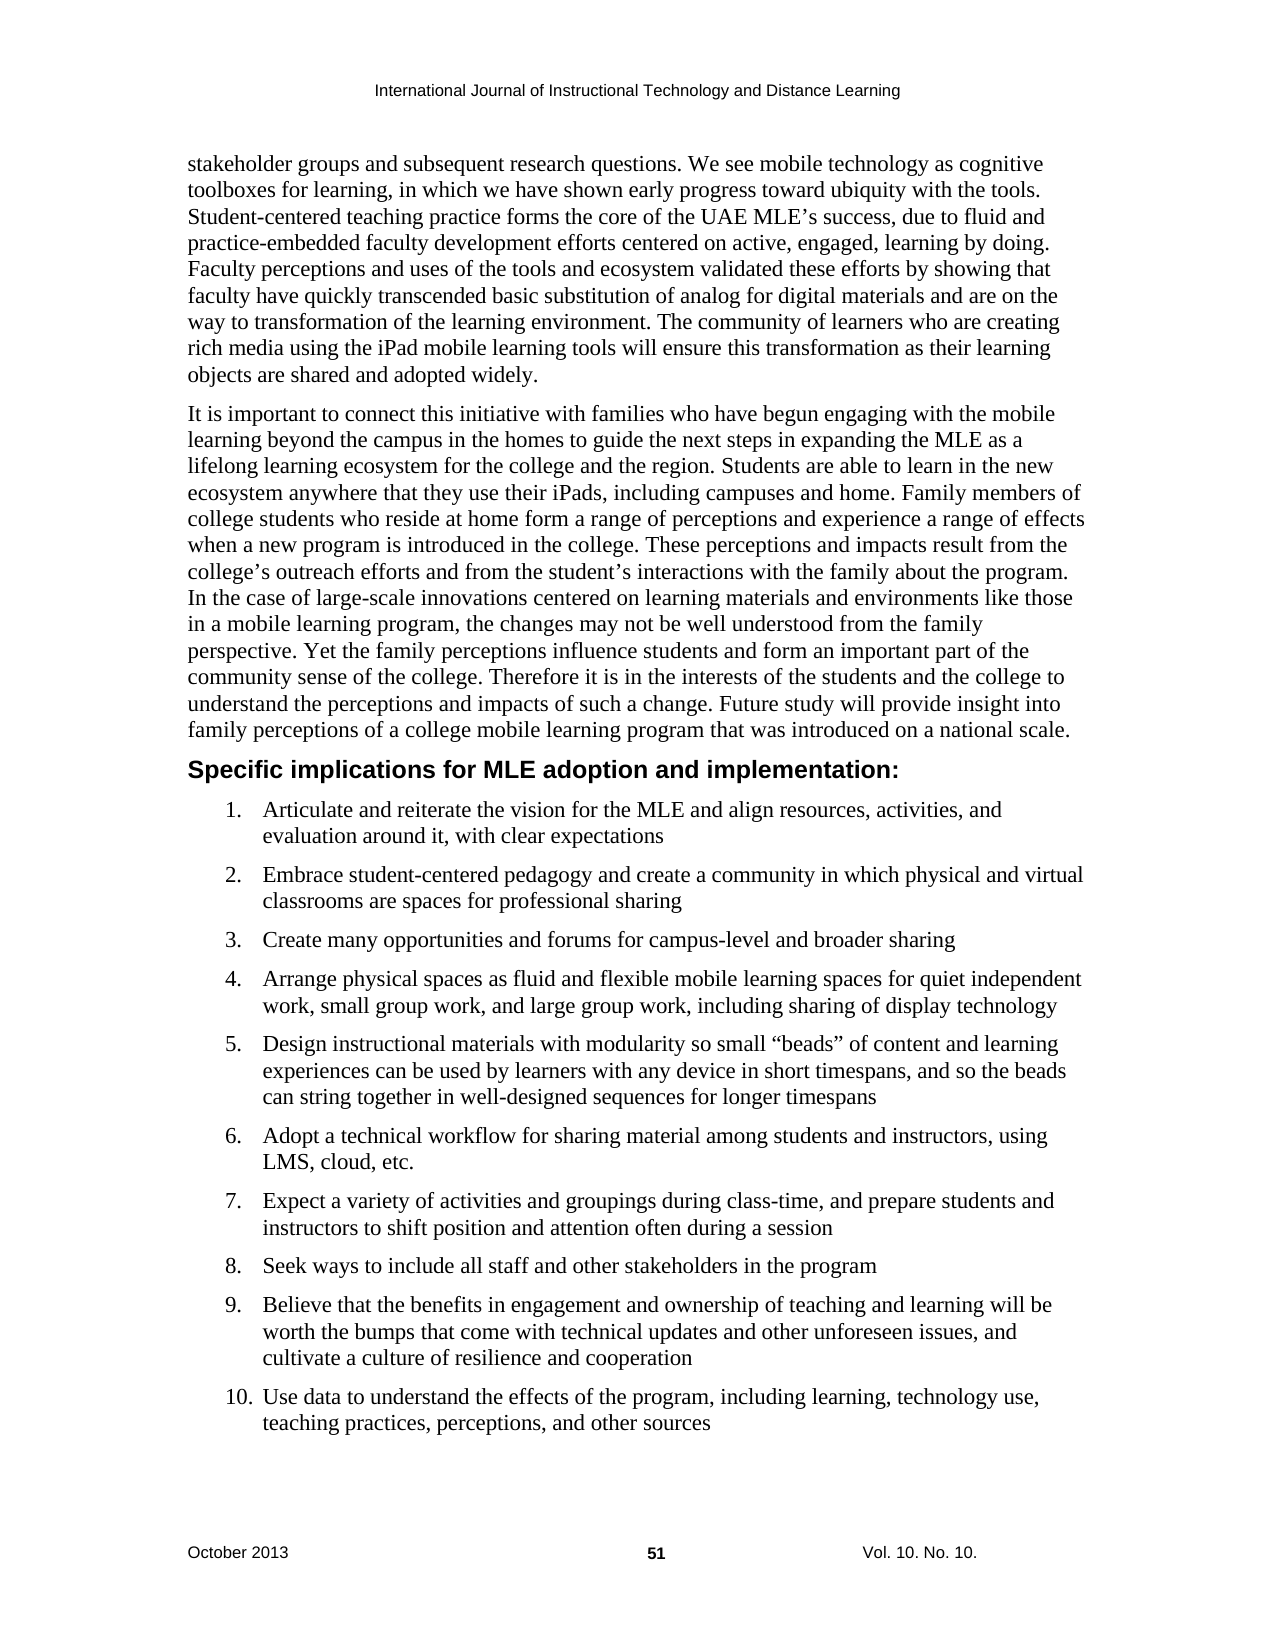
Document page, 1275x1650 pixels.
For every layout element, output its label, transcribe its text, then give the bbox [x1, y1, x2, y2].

list Believe that the benefits in engagement and ownership of teaching and learning will be worth the bumps that come with technical updates and other unforeseen issues, and cultivate a culture of resilience and cooperation [225, 1291, 1087, 1370]
list Arrange physical spaces as fluid and flexible mobile learning spaces for quiet independent work, small group work, and large group work, including sharing of display technology [225, 965, 1087, 1018]
list Articulate and reiterate the vision for the MLE and align resources, activities, and evaluation around it, with clear expectations [225, 796, 1087, 849]
list Embrace student-centered pedagogy and create a community in which physical and virtual classrooms are spaces for professional sharing [225, 861, 1087, 914]
list Design instructional materials with modularity so small “beads” of content and learning experiences can be used by learners with any device in short timespans, and so the beads can string together in well-designed sequences for longer timespans [225, 1031, 1087, 1109]
list Create many opportunities and forums for campus-level and broader sharing [225, 926, 1087, 953]
text It is important to connect this initiative with families who have begun engaging with the mobile learning beyond the campus in the homes to guide the next steps in expanding the MLE as a lifelong learning ecosystem for the college and the region. Students are able to learn in the new ecosystem anywhere that they use their iPads, including campuses and home. Family members of college students who reside at home form a range of perceptions and experience a range of effects when a new program is introduced in the college. These perceptions and impacts result from the college’s outreach efforts and from the student’s interactions with the family about the program. In the case of large-scale innovations centered on learning materials and environments like those in a mobile learning program, the changes may not be well understood from the family perspective. Yet the family perceptions influence students and form an important part of the community sense of the college. Therefore it is in the interests of the students and the college to understand the perceptions and impacts of such a change. Future study will provide insight into family perceptions of a college mobile learning program that was introduced on a national scale. [187, 400, 1087, 742]
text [187, 150, 1087, 387]
list Adopt a technical workflow for sharing material among students and instructors, using LMS, cloud, etc. [225, 1122, 1087, 1175]
list Use data to understand the effects of the program, including learning, technology use, teaching practices, perceptions, and other sources [225, 1383, 1087, 1436]
list Expect a variety of activities and groupings during class-time, and prepare students and instructors to shift position and attention often during a session [225, 1187, 1087, 1240]
list Seek ways to include all staff and other stakeholders in the program [225, 1252, 1087, 1279]
subtitle Specific implications for MLE adoption and implementation: [187, 755, 1087, 783]
